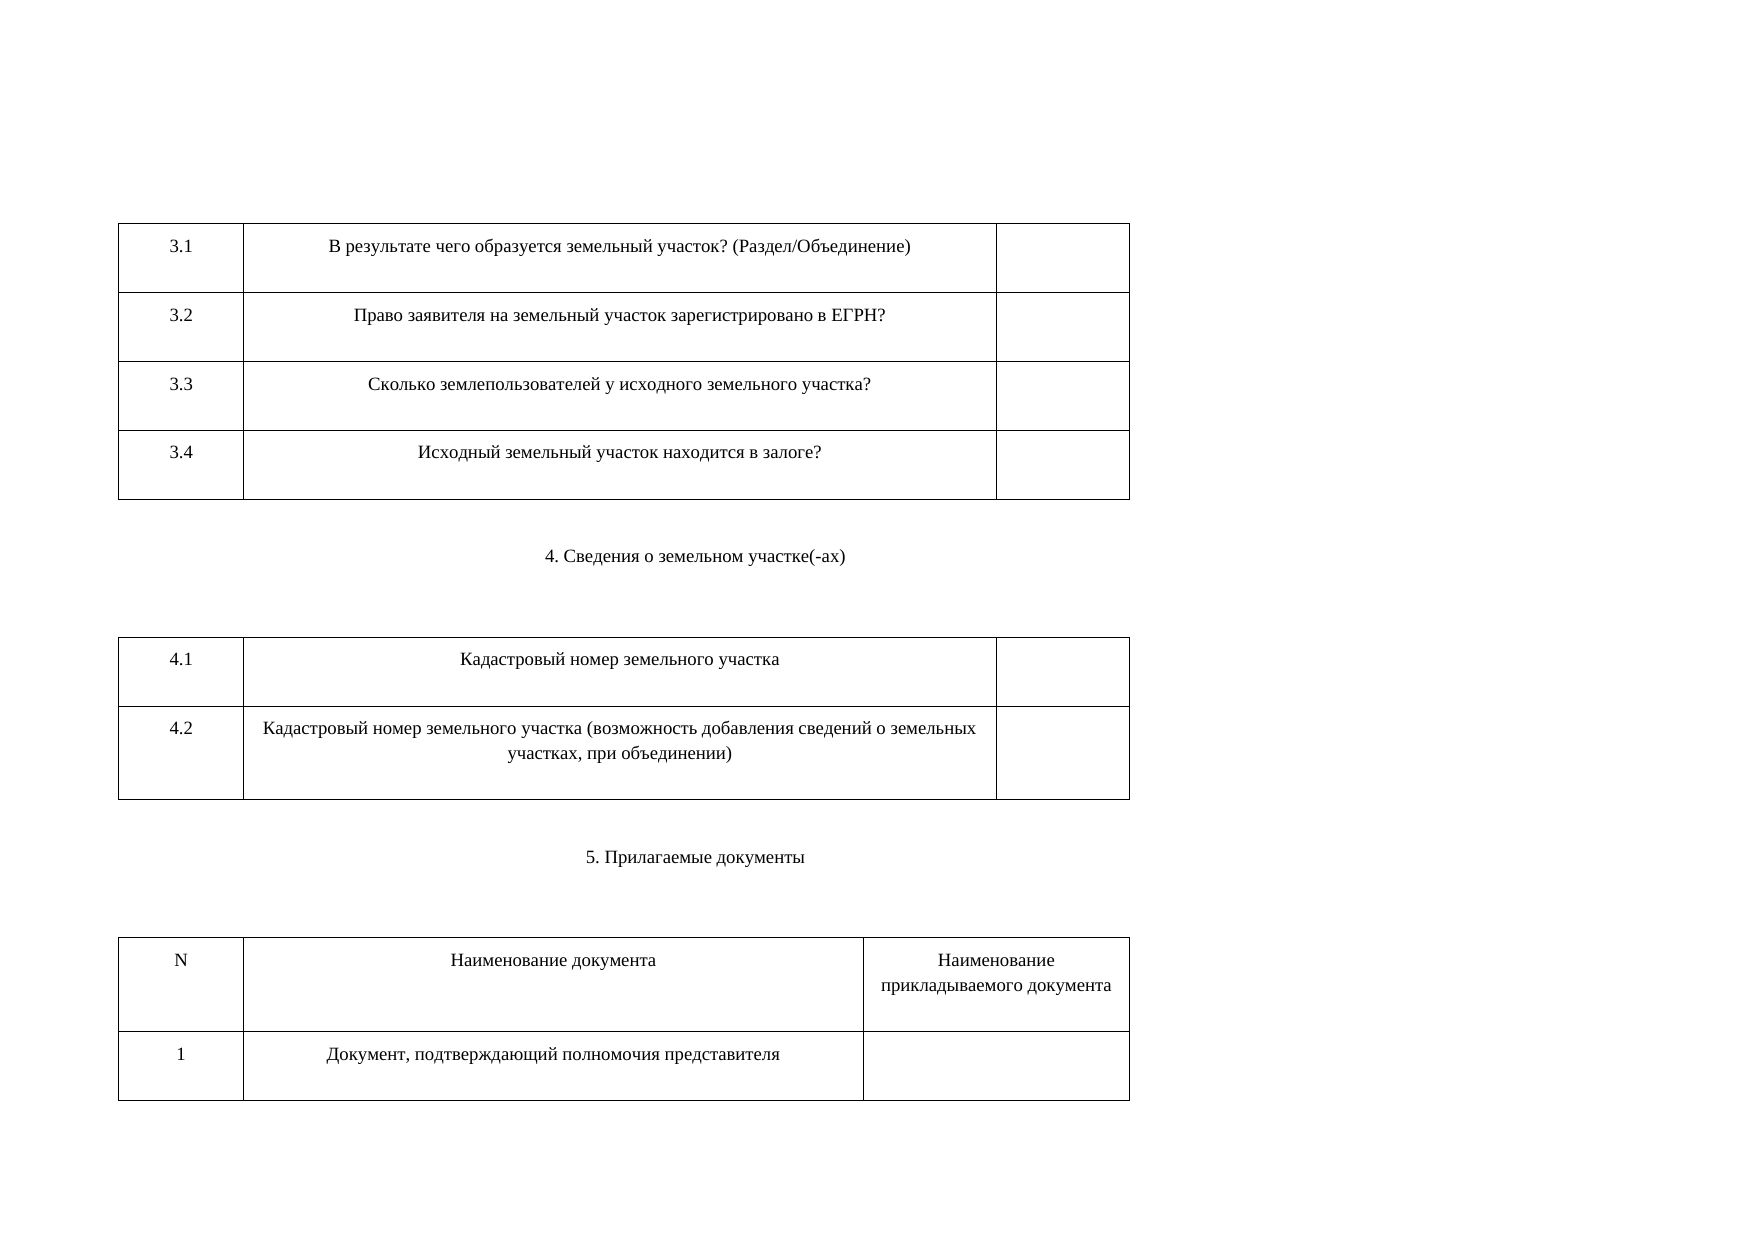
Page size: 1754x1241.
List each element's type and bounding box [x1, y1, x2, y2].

table_header [107, 177, 1284, 1101]
